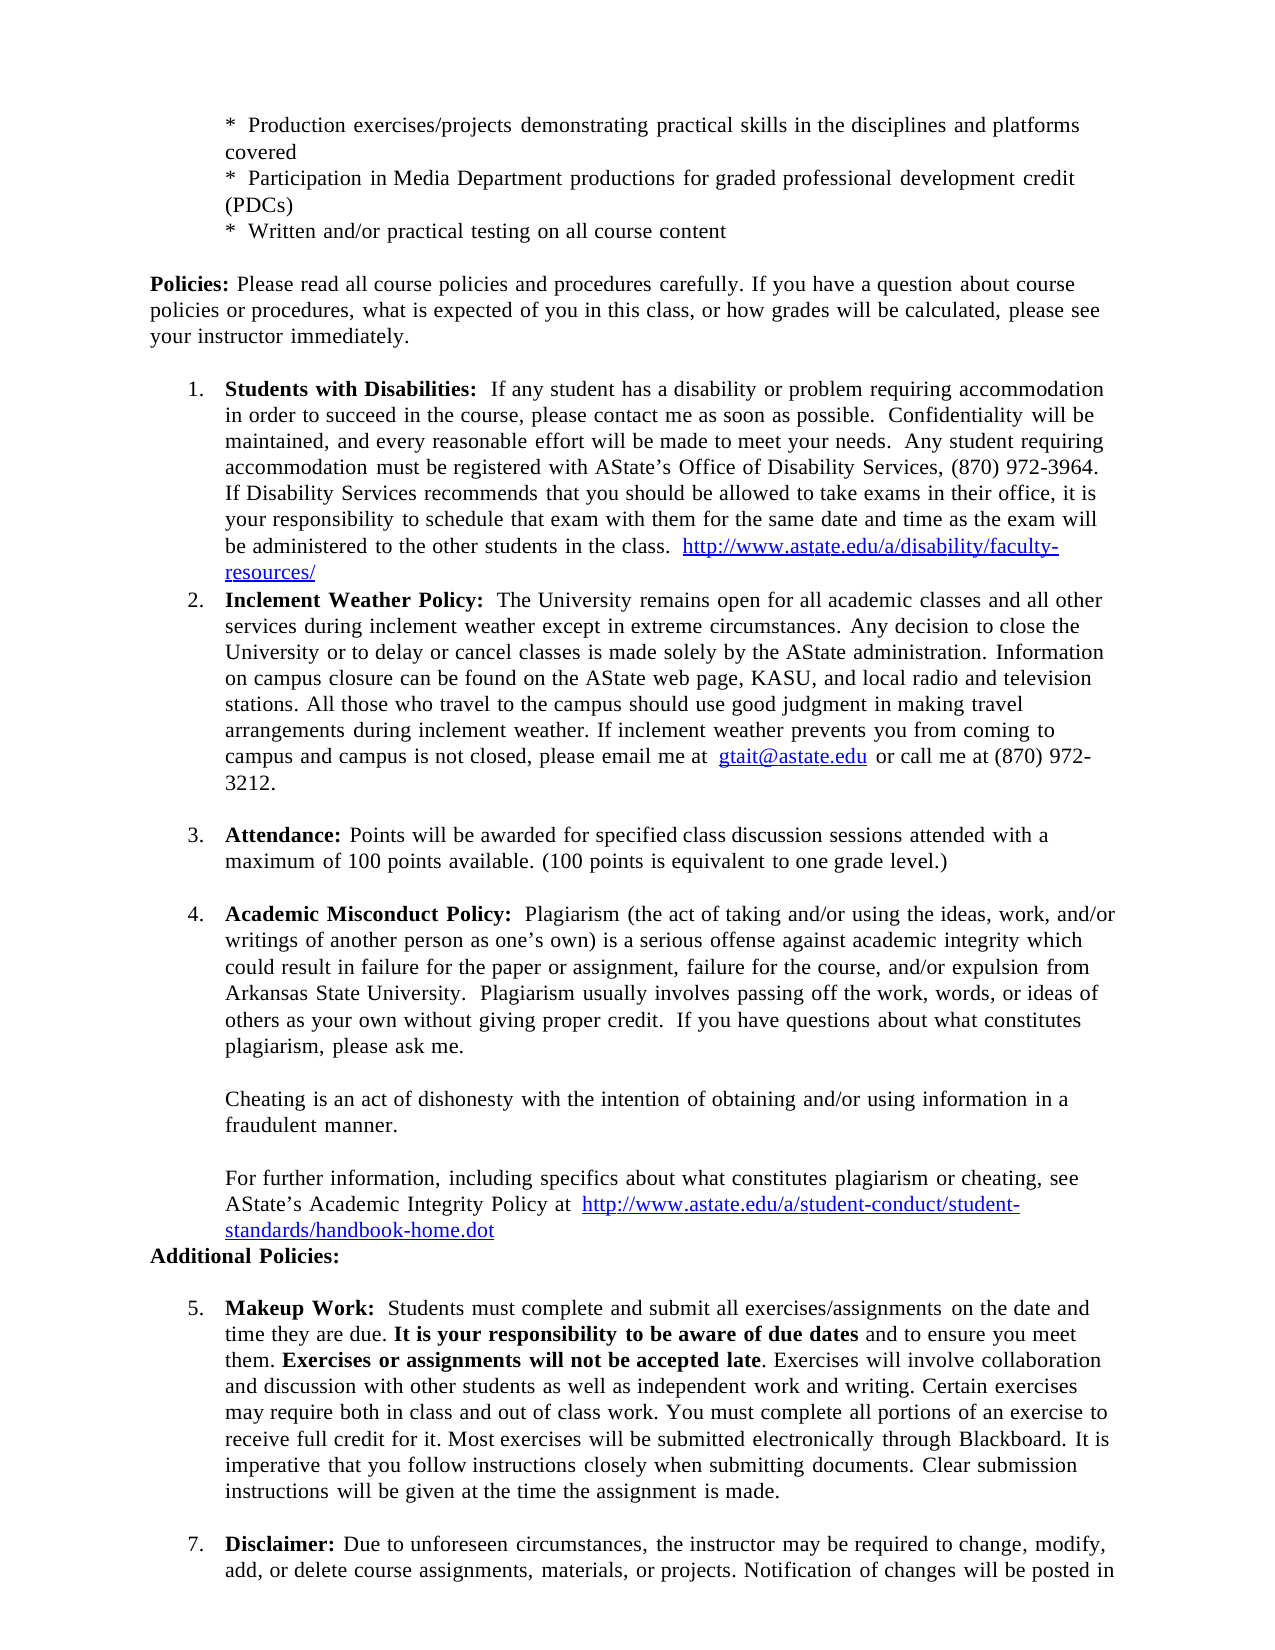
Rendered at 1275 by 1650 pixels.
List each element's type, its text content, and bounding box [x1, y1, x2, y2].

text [187, 1531, 1126, 1582]
text Additional Policies: [146, 1244, 343, 1269]
text * Participation in Media Department productions for graded professional development credit [225, 165, 1133, 191]
text 3. Attendance: Points will be awarded for specified class discussion sessions attended with a maximum of 100 points available. (100 points is equivalent to one grade level.) [187, 822, 1126, 874]
text 5. Makeup Work: Students must complete and submit all exercises/assignments on the date and time they are due. It is your responsibility to be aware of due dates and to ensure you meet them. Exercises or assignments will not be accepted late. Exercises will involve collaboration and discussion with other students as well as independent work and writing. Certain exercises may require both in class and out of class work. You must complete all portions of an exercise to receive full credit for it. Most exercises will be submitted electronically through Blackboard. It is imperative that you follow instructions closely when submitting documents. Clear submission instructions will be given at the time the assignment is made. [187, 1295, 1116, 1503]
text * Written and/or practical testing on all course content [225, 218, 1133, 243]
text * Production exercises/projects demonstrating practical skills in the disciplines and platforms covered [225, 112, 1086, 164]
text 4. Academic Misconduct Policy: Plagiarism (the act of taking and/or using the ideas, work, and/or writings of another person as one’s own) is a serious offense against academic integrity which could result in failure for the paper or assignment, failure for the course, and/or expulsion from Arkansas State University. Plagiarism usually involves passing off the work, words, or ideas of others as your own without giving proper credit. If you have questions about what constitutes plagiarism, please ask me. [187, 901, 1123, 1058]
text (PDCs) [225, 192, 1133, 217]
text Cheating is an act of dishonesty with the intention of obtaining and/or using information in a fraudulent manner. [225, 1086, 1076, 1137]
text Policies: Please read all course policies and procedures carefully. If you have a question about course policies or procedures, what is expected of you in this class, or how grades will be calculated, please see your instructor immediately. [150, 271, 1106, 348]
text 2. Inclement Weather Policy: The University remains open for all academic classes and all other services during inclement weather except in extreme circumstances. Any decision to close the University or to delay or cancel classes is made solely by the AState administration. Information on campus closure can be found on the AState web page, KASU, and local radio and television stations. All those who travel to the campus should use good judgment in making travel arrangements during inclement weather. If inclement weather prevents you from coming to campus and campus is not closed, please email me at gtait@astate.edu or call me at (870) 972- [187, 587, 1112, 769]
text 1. Students with Disabilities: If any student has a disability or problem requiring accommodation in order to succeed in the course, please contact me as soon as possible. Confidentiality will be maintained, and every reasonable effort will be made to meet your needs. Any student requiring accommodation must be registered with AState’s Office of Disability Services, (870) 972-3964. If Disability Services recommends that you should be allowed to take exams in their office, it is your responsibility to schedule that exam with them for the same date and time as the exam will be administered to the other students in the class. http://www.astate.edu/a/disability/faculty- resources/ [187, 376, 1110, 584]
text 3212. [225, 770, 1133, 795]
text For further information, including specifics about what constitutes plagiarism or cheating, see AState’s Academic Integrity Policy at http://www.astate.edu/a/student-conduct/student- standards/handbook-home.dot [225, 1164, 1086, 1243]
